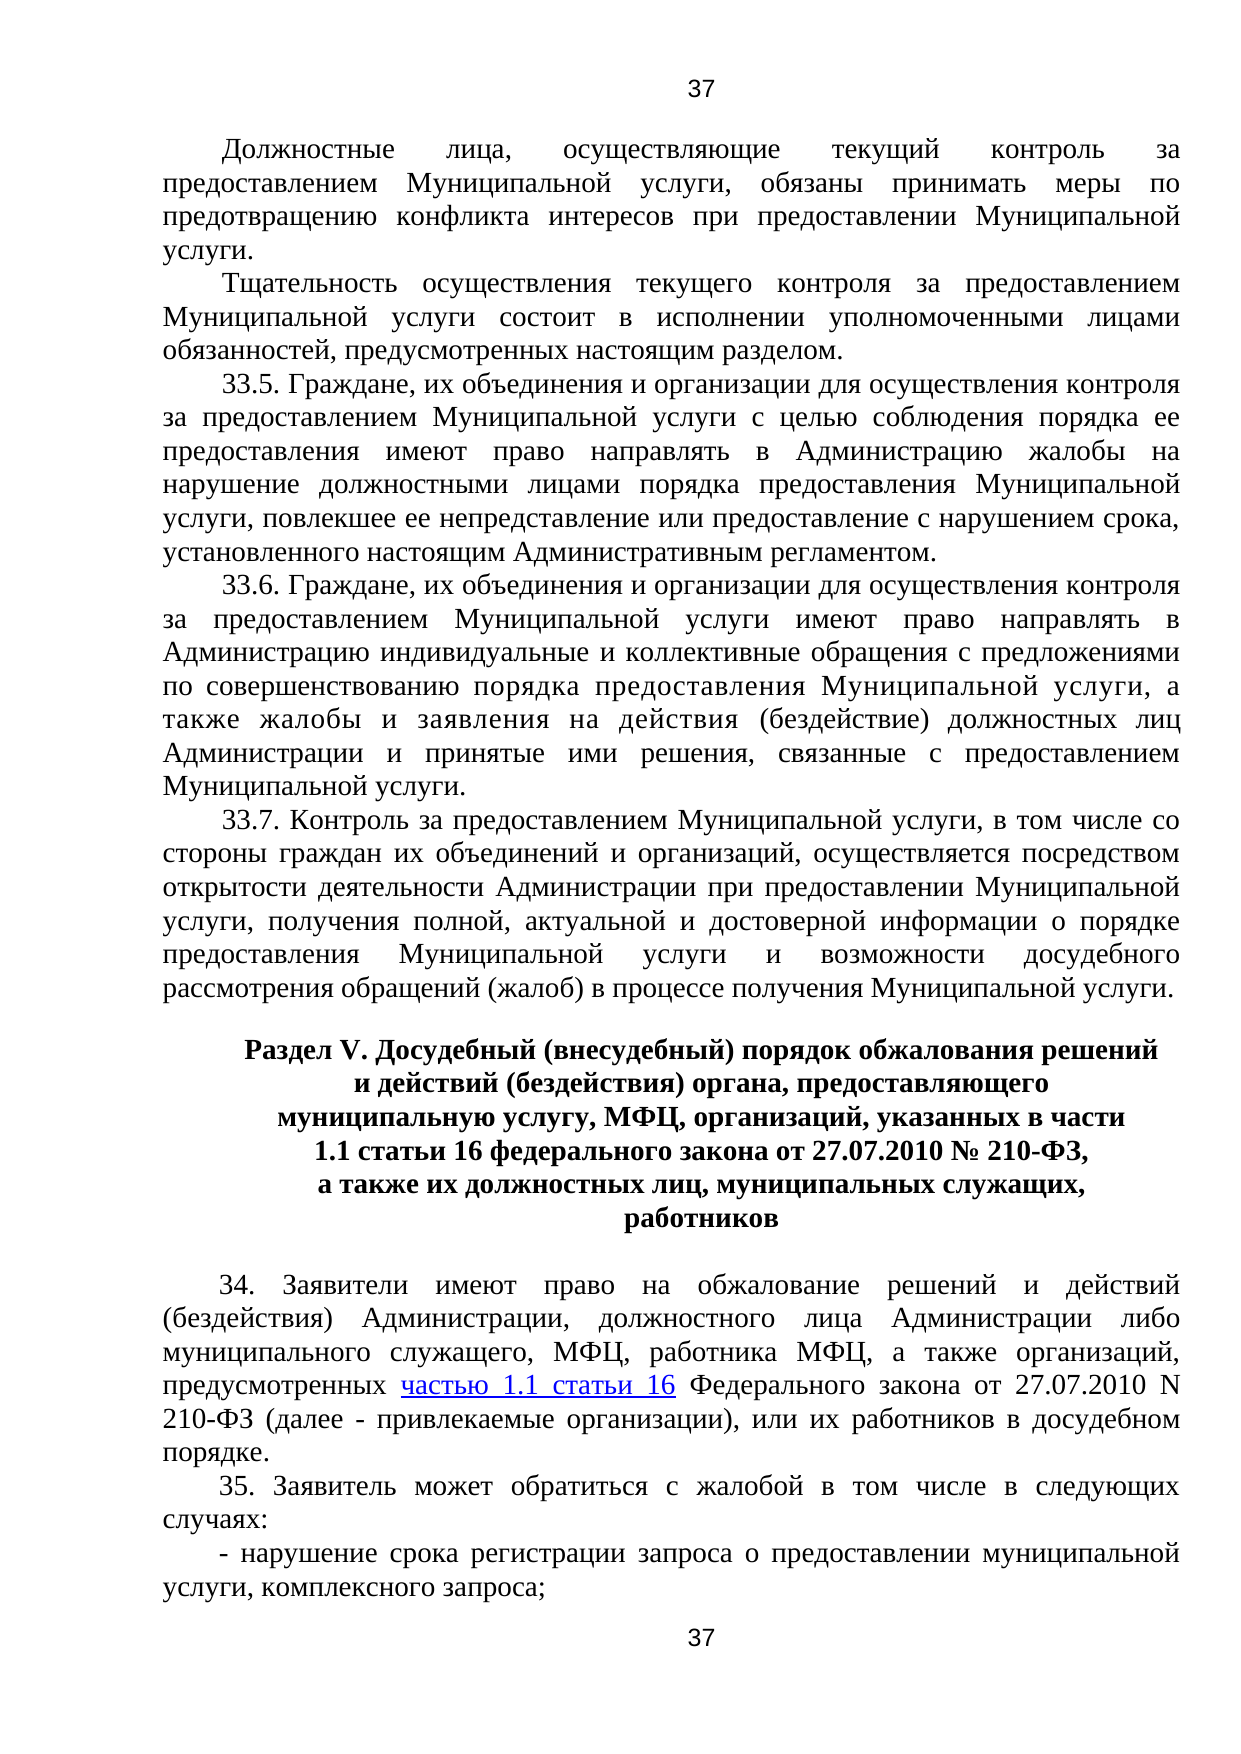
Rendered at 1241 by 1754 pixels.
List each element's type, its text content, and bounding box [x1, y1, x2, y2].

text 35. Заявитель может обратиться с жалобой в том числе в следующих случаях: [162, 1468, 1181, 1535]
text Тщательность осуществления текущего контроля за предоставлением Муниципальной услуги состоит в исполнении уполномоченными лицами обязанностей, предусмотренных настоящим разделом. [162, 265, 1181, 366]
text Должностные лица, осуществляющие текущий контроль за предоставлением Муниципальной услуги, обязаны принимать меры по предотвращению конфликта интересов при предоставлении Муниципальной услуги. [162, 131, 1181, 265]
text 1.1 статьи 16 федерального закона от 27.07.2010 № 210-ФЗ, [162, 1133, 1181, 1166]
text 33.7. Контроль за предоставлением Муниципальной услуги, в том числе со стороны граждан их объединений и организаций, осуществляется посредством открытости деятельности Администрации при предоставлении Муниципальной услуги, получения полной, актуальной и достоверной информации о порядке предоставления Муниципальной услуги и возможности досудебного рассмотрения обращений (жалоб) в процессе получения Муниципальной услуги. [162, 802, 1181, 1003]
text 34. Заявители имеют право на обжалование решений и действий (бездействия) Администрации, должностного лица Администрации либо муниципального служащего, МФЦ, работника МФЦ, а также организаций, предусмотренных частью 1.1 статьи 16 Федерального закона от 27.07.2010 N 210-ФЗ (далее - привлекаемые организации), или их работников в досудебном порядке. [162, 1267, 1181, 1468]
text 33.6. Граждане, их объединения и организации для осуществления контроля за предоставлением Муниципальной услуги имеют право направлять в Администрацию индивидуальные и коллективные обращения с предложениями по совершенствованию порядка предоставления Муниципальной услуги, а также жалобы и заявления на действия (бездействие) должностных лиц Администрации и принятые ими решения, связанные с предоставлением Муниципальной услуги. [162, 567, 1181, 802]
text - нарушение срока регистрации запроса о предоставлении муниципальной услуги, комплексного запроса; [162, 1535, 1181, 1602]
text и действий (бездействия) органа, предоставляющего [162, 1066, 1181, 1099]
text работников [162, 1200, 1181, 1233]
text Раздел V. Досудебный (внесудебный) порядок обжалования решений [162, 1032, 1181, 1066]
text 33.5. Граждане, их объединения и организации для осуществления контроля за предоставлением Муниципальной услуги с целью соблюдения порядка ее предоставления имеют право направлять в Администрацию жалобы на нарушение должностными лицами порядка предоставления Муниципальной услуги, повлекшее ее непредставление или предоставление с нарушением срока, установленного настоящим Административным регламентом. [162, 366, 1181, 567]
text а также их должностных лиц, муниципальных служащих, [162, 1166, 1181, 1200]
text муниципальную услугу, МФЦ, организаций, указанных в части [162, 1099, 1181, 1133]
